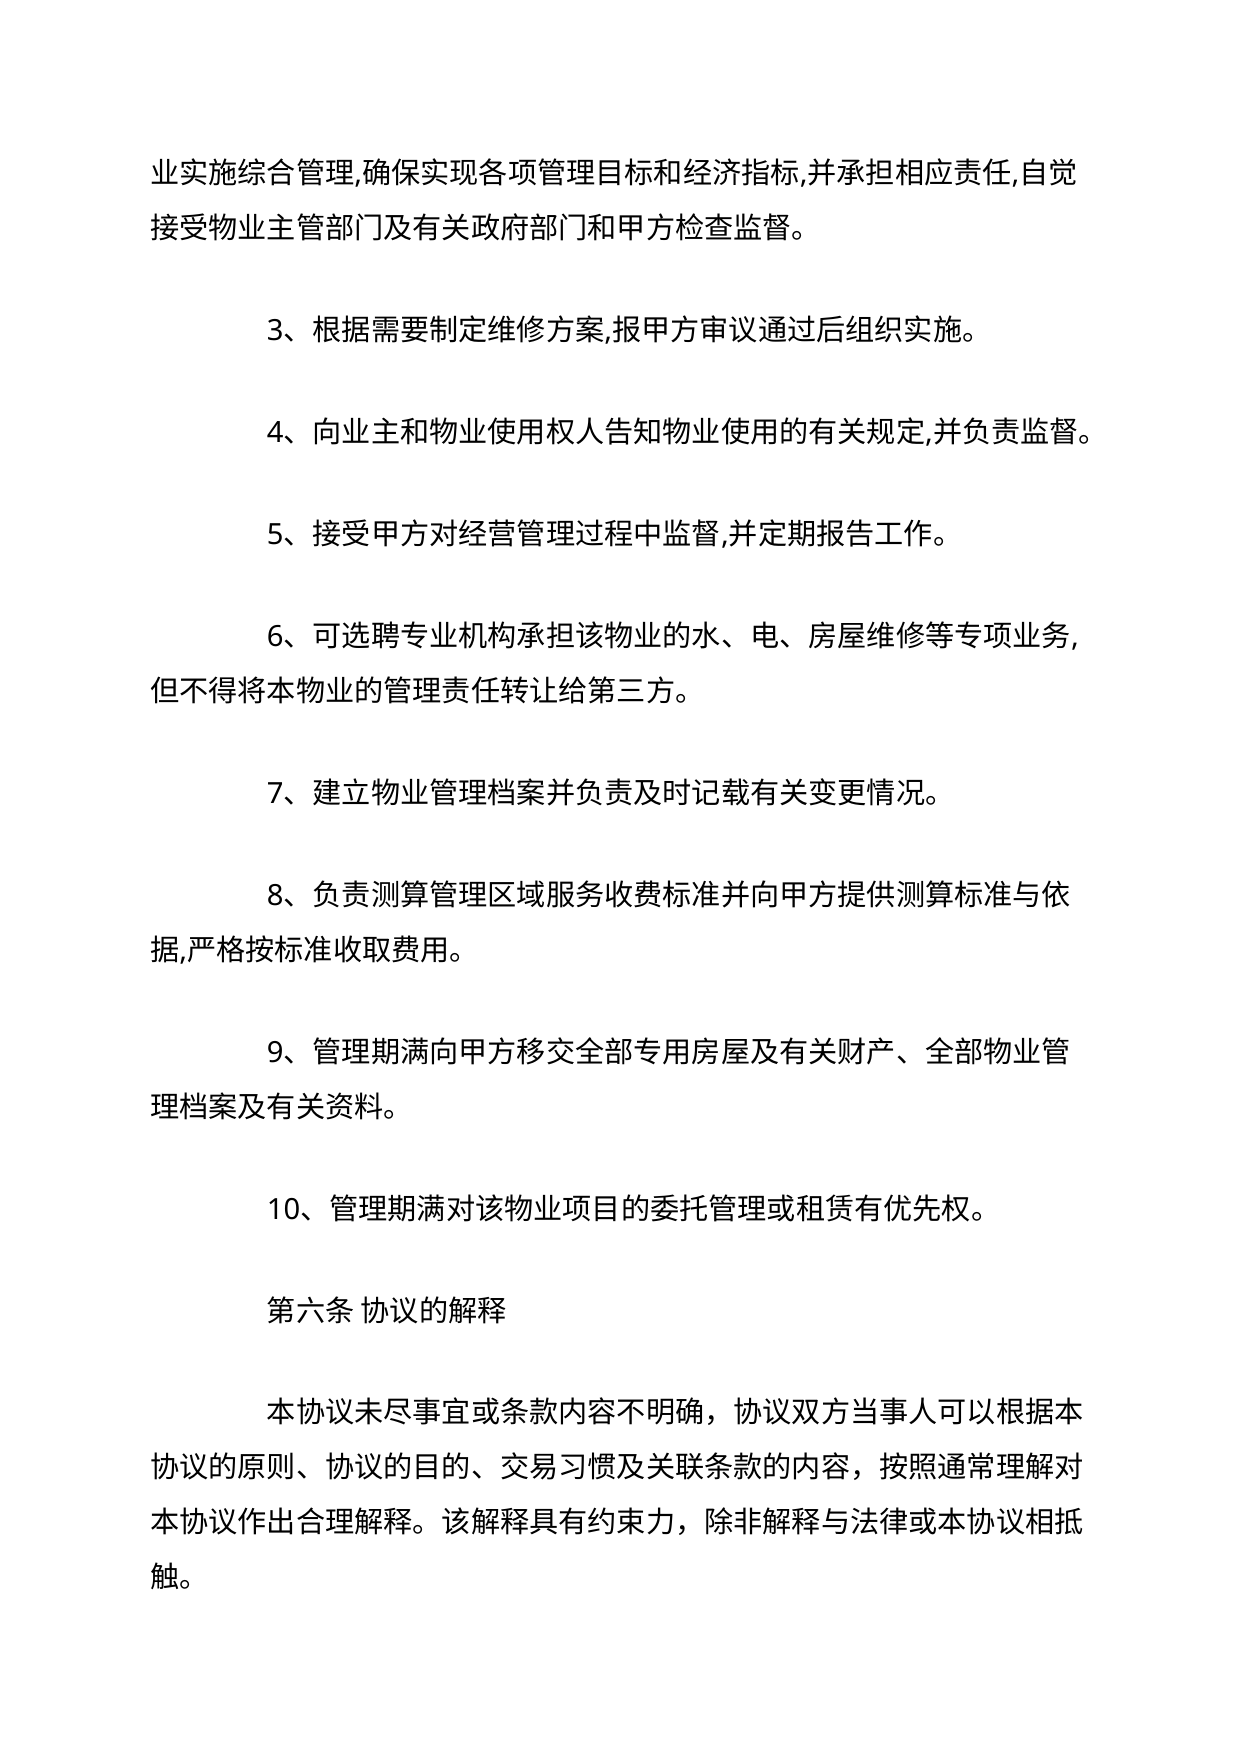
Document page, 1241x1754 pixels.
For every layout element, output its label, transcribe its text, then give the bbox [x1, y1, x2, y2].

text 9、管理期满向甲方移交全部专用房屋及有关财产、全部物业管理档案及有关资料。 [150, 1028, 1090, 1126]
text 7、建立物业管理档案并负责及时记载有关变更情况。 [150, 769, 1090, 812]
text 8、负责测算管理区域服务收费标准并向甲方提供测算标准与依据,严格按标准收取费用。 [150, 871, 1090, 969]
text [150, 150, 1090, 247]
text 3、根据需要制定维修方案,报甲方审议通过后组织实施。 [150, 307, 1090, 349]
text 10、管理期满对该物业项目的委托管理或租赁有优先权。 [150, 1185, 1090, 1228]
text 本协议未尽事宜或条款内容不明确，协议双方当事人可以根据本协议的原则、协议的目的、交易习惯及关联条款的内容，按照通常理解对本协议作出合理解释。该解释具有约束力，除非解释与法律或本协议相抵触。 [150, 1389, 1090, 1596]
text 5、接受甲方对经营管理过程中监督,并定期报告工作。 [150, 511, 1090, 553]
text 6、可选聘专业机构承担该物业的水、电、房屋维修等专项业务,但不得将本物业的管理责任转让给第三方。 [150, 613, 1090, 710]
text 4、向业主和物业使用权人告知物业使用的有关规定,并负责监督。 [150, 409, 1090, 451]
text 第六条 协议的解释 [150, 1287, 1090, 1329]
